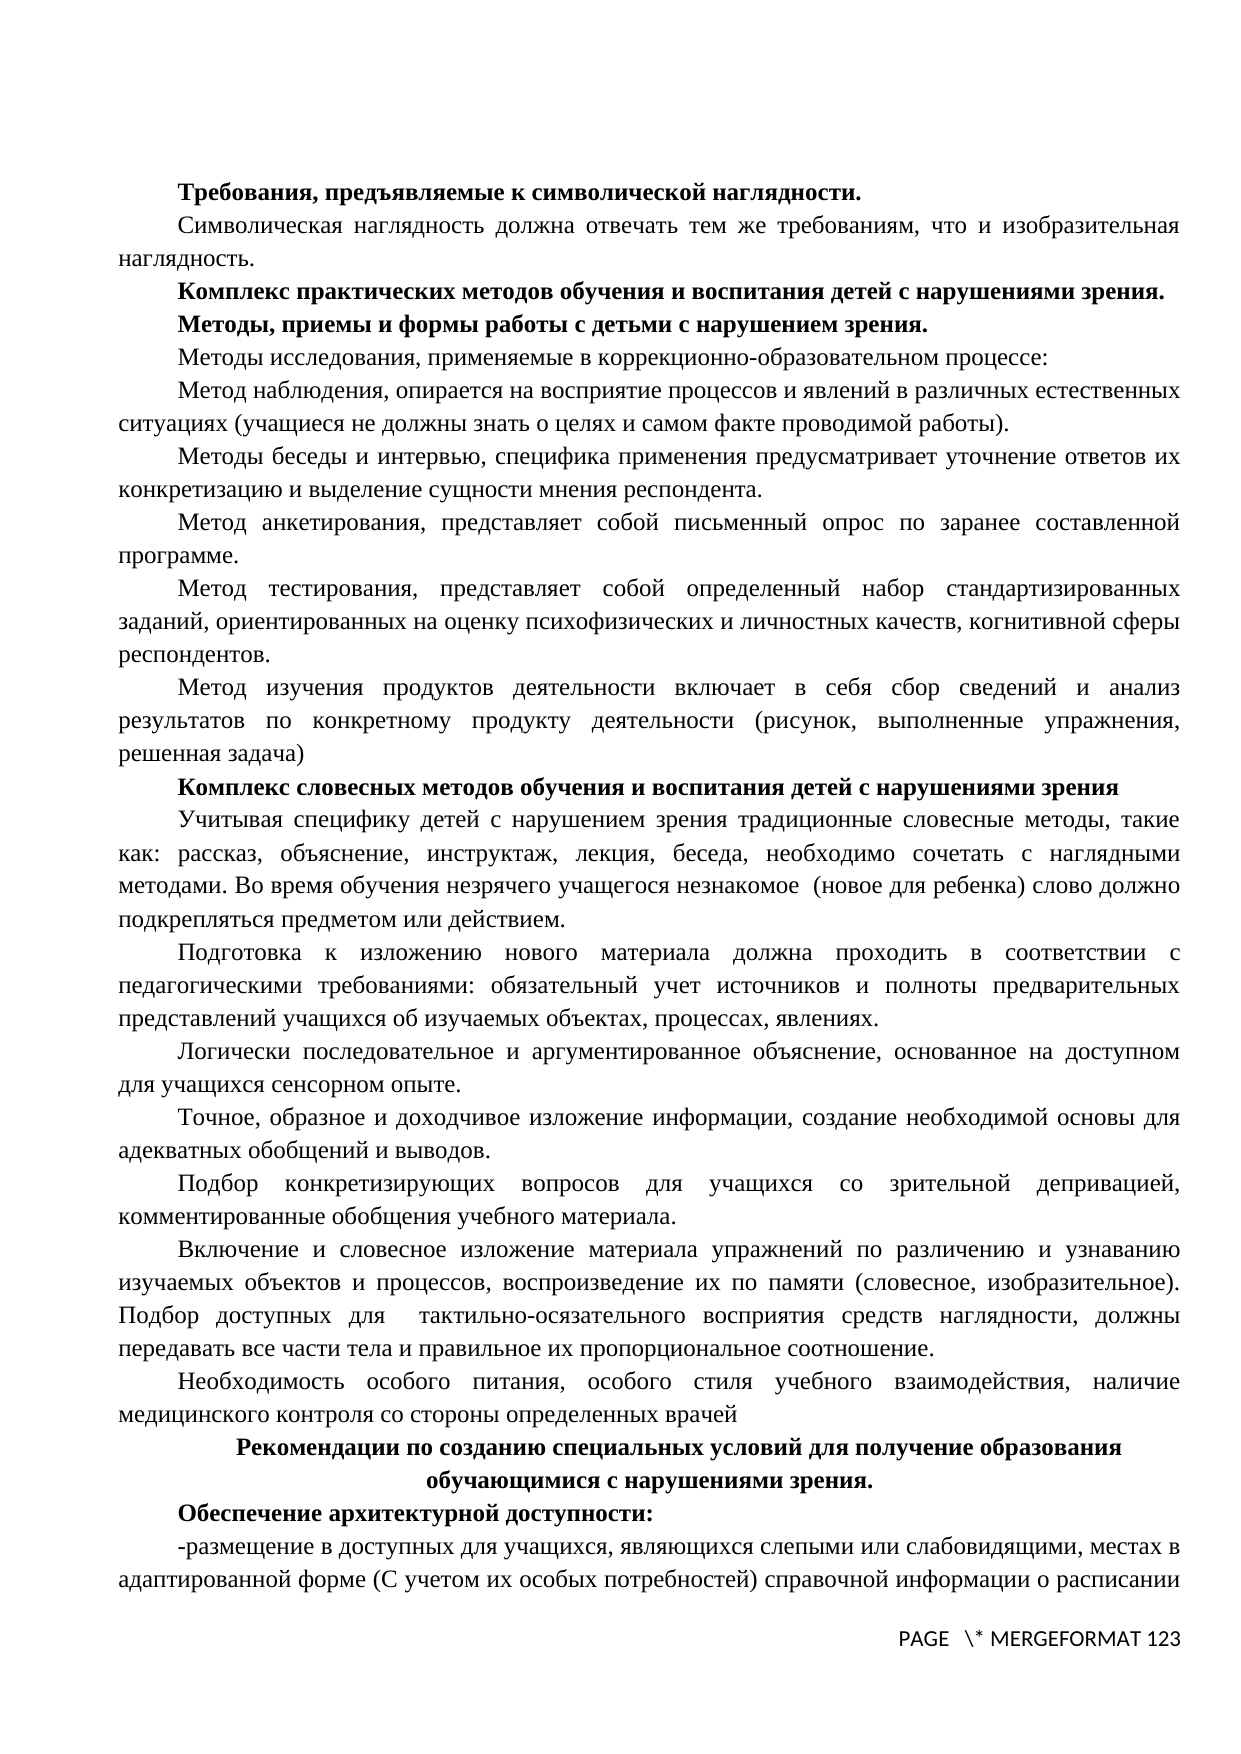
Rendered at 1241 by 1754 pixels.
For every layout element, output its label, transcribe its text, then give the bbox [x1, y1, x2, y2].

text Логически последовательное и аргументированное объяснение, основанное на доступном для учащихся сенсорном опыте. [118, 1036, 1181, 1097]
text Метод тестирования, представляет собой определенный набор стандартизированных заданий, ориентированных на оценку психофизических и личностных качеств, когнитивной сферы респондентов. [118, 573, 1181, 668]
text Символическая наглядность должна отвечать тем же требованиям, что и изобразительная наглядность. [118, 210, 1181, 272]
text Метод изучения продуктов деятельности включает в себя сбор сведений и анализ результатов по конкретному продукту деятельности (рисунок, выполненные упражнения, решенная задача) [118, 672, 1181, 767]
text Подготовка к изложению нового материала должна проходить в соответствии с педагогическими требованиями: обязательный учет источников и полноты предварительных представлений учащихся об изучаемых объектах, процессах, явлениях. [118, 937, 1181, 1031]
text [118, 1531, 1181, 1593]
text Метод наблюдения, опирается на восприятие процессов и явлений в различных естественных ситуациях (учащиеся не должны знать о целях и самом факте проводимой работы). [118, 375, 1181, 437]
text Рекомендации по созданию специальных условий для получение образования обучающимися с нарушениями зрения. [118, 1432, 1181, 1494]
text Необходимость особого питания, особого стиля учебного взаимодействия, наличие медицинского контроля со стороны определенных врачей [118, 1366, 1181, 1428]
text Обеспечение архитектурной доступности: [118, 1498, 1181, 1527]
text Комплекс словесных методов обучения и воспитания детей с нарушениями зрения [118, 772, 1181, 800]
text Методы исследования, применяемые в коррекционно-образовательном процессе: [118, 342, 1181, 371]
text Включение и словесное изложение материала упражнений по различению и узнаванию изучаемых объектов и процессов, воспроизведение их по памяти (словесное, изобразительное). Подбор доступных для тактильно-осязательного восприятия средств наглядности, должны передавать все части тела и правильное их пропорциональное соотношение. [118, 1234, 1181, 1362]
text Методы, приемы и формы работы с детьми с нарушением зрения. [118, 309, 1181, 338]
text Комплекс практических методов обучения и воспитания детей с нарушениями зрения. [118, 276, 1181, 305]
text Метод анкетирования, представляет собой письменный опрос по заранее составленной программе. [118, 507, 1181, 569]
text Подбор конкретизирующих вопросов для учащихся со зрительной депривацией, комментированные обобщения учебного материала. [118, 1168, 1181, 1229]
text Методы беседы и интервью, специфика применения предусматривает уточнение ответов их конкретизацию и выделение сущности мнения респондента. [118, 441, 1181, 503]
text Учитывая специфику детей с нарушением зрения традиционные словесные методы, такие как: рассказ, объяснение, инструктаж, лекция, беседа, необходимо сочетать с наглядными методами. Во время обучения незрячего учащегося незнакомое (новое для ребенка) слово должно подкрепляться предметом или действием. [118, 804, 1181, 932]
text Точное, образное и доходчивое изложение информации, создание необходимой основы для адекватных обобщений и выводов. [118, 1102, 1181, 1163]
text Требования, предъявляемые к символической наглядности. [118, 177, 1181, 206]
